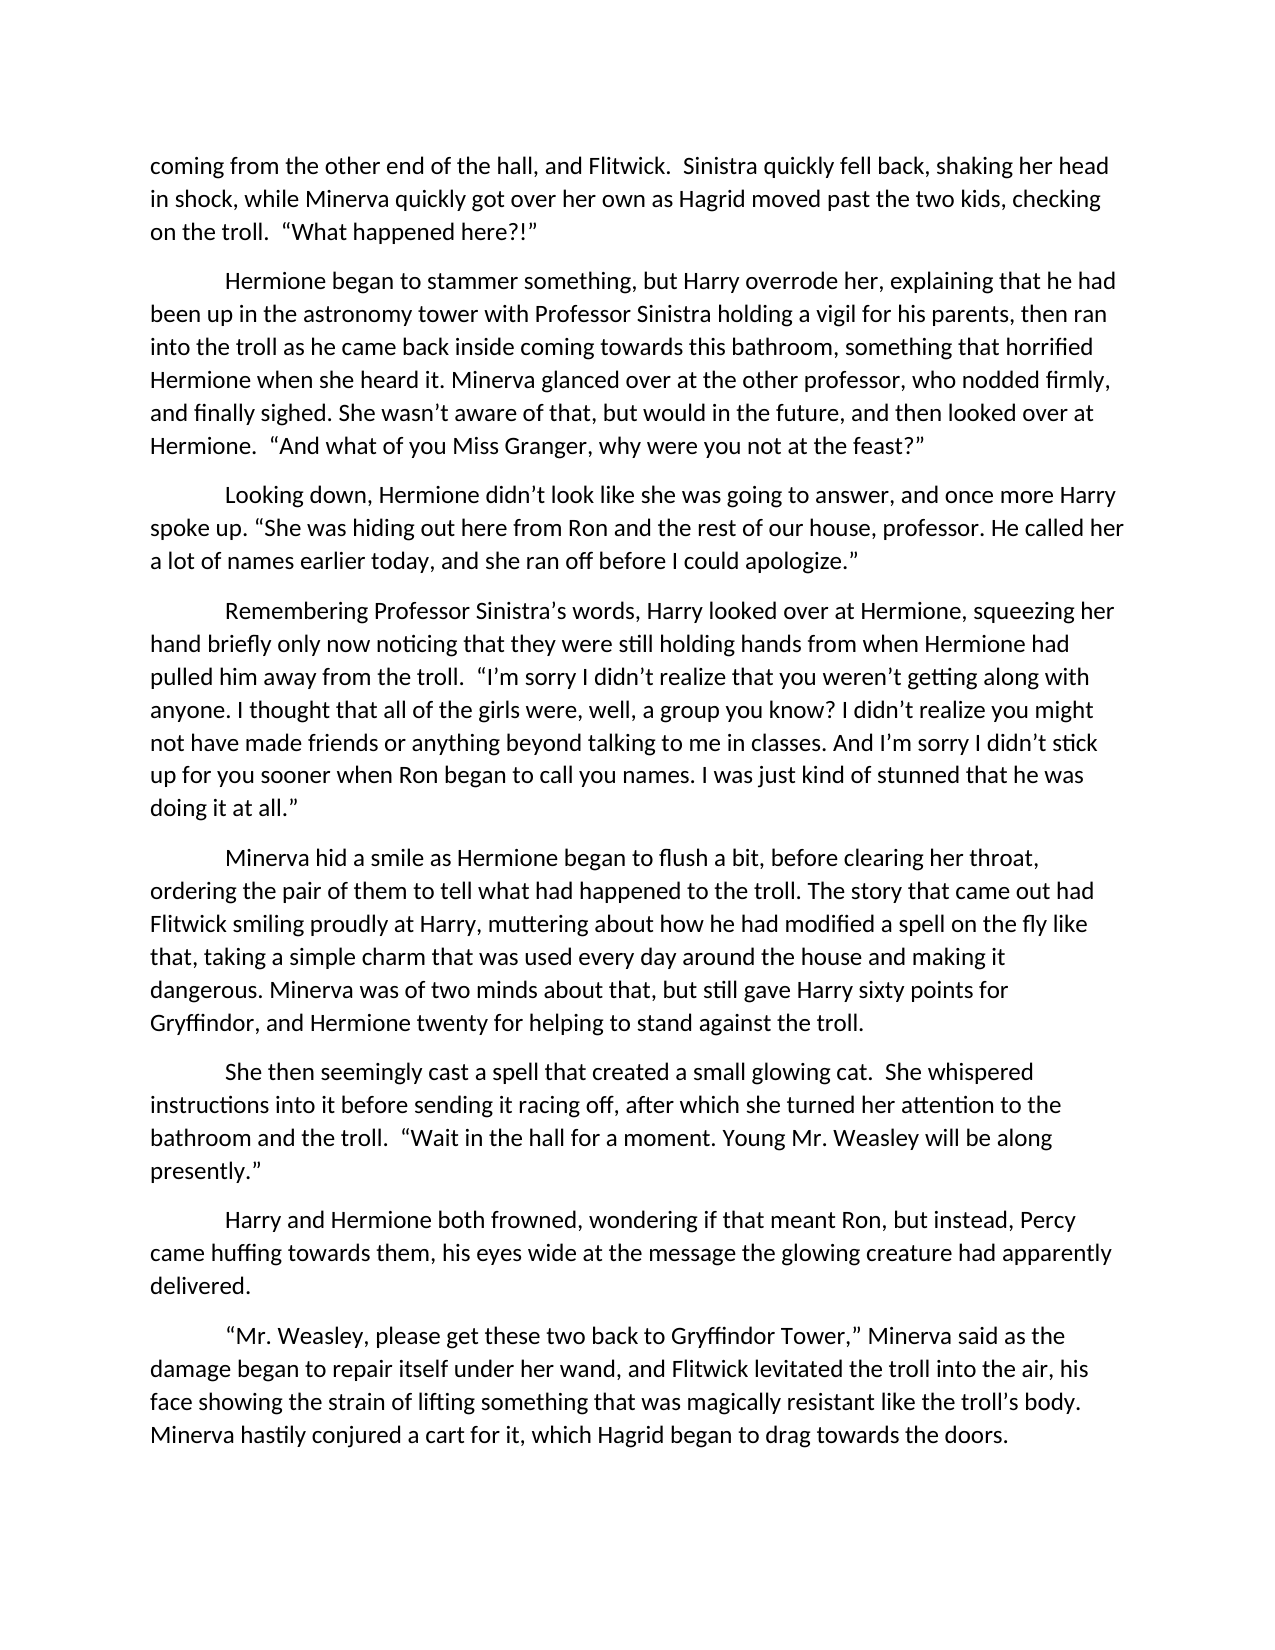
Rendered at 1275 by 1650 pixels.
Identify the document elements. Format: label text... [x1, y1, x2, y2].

text Looking down, Hermione didn’t look like she was going to answer, and once more Harry spoke up. “She was hiding out here from Ron and the rest of our house, professor. He called her a lot of names earlier today, and she ran off before I could apologize.” [150, 479, 1125, 576]
text Minerva hid a smile as Hermione began to flush a bit, before clearing her throat, ordering the pair of them to tell what had happened to the troll. The story that came out had Flitwick smiling proudly at Harry, muttering about how he had modified a spell on the fly like that, taking a simple charm that was used every day around the house and making it dangerous. Minerva was of two minds about that, but still gave Harry sixty points for Gryffindor, and Hermione twenty for helping to stand against the troll. [150, 842, 1125, 1037]
text Harry and Hermione both frowned, wondering if that meant Ron, but instead, Percy came huffing towards them, his eyes wide at the message the glowing creature had apparently delivered. [150, 1204, 1125, 1301]
text “Mr. Weasley, please get these two back to Gryffindor Tower,” Minerva said as the damage began to repair itself under her wand, and Flitwick levitated the troll into the air, his face showing the strain of lifting something that was magically resistant like the troll’s body. Minerva hastily conjured a cart for it, which Hagrid began to drag towards the doors. [150, 1320, 1125, 1449]
text Hermione began to stammer something, but Harry overrode her, explaining that he had been up in the astronomy tower with Professor Sinistra holding a vigil for his parents, then ran into the troll as he came back inside coming towards this bathroom, something that horrified Hermione when she heard it. Minerva glanced over at the other professor, who nodded firmly, and finally sighed. She wasn’t aware of that, but would in the future, and then looked over at Hermione. “And what of you Miss Granger, why were you not at the feast?” [150, 265, 1125, 461]
text She then seemingly cast a spell that created a small glowing cat. She whispered instructions into it before sending it racing off, after which she turned her attention to the bathroom and the troll. “Wait in the hall for a moment. Young Mr. Weasley will be along presently.” [150, 1056, 1125, 1186]
text Remembering Professor Sinistra’s words, Harry looked over at Hermione, squeezing her hand briefly only now noticing that they were still holding hands from when Hermione had pulled him away from the troll. “I’m sorry I didn’t realize that you weren’t getting along with anyone. I thought that all of the girls were, well, a group you know? I didn’t realize you might not have made friends or anything beyond talking to me in classes. And I’m sorry I didn’t stick up for you sooner when Ron began to call you names. I was just kind of stunned that he was doing it at all.” [150, 595, 1125, 823]
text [150, 150, 1125, 246]
